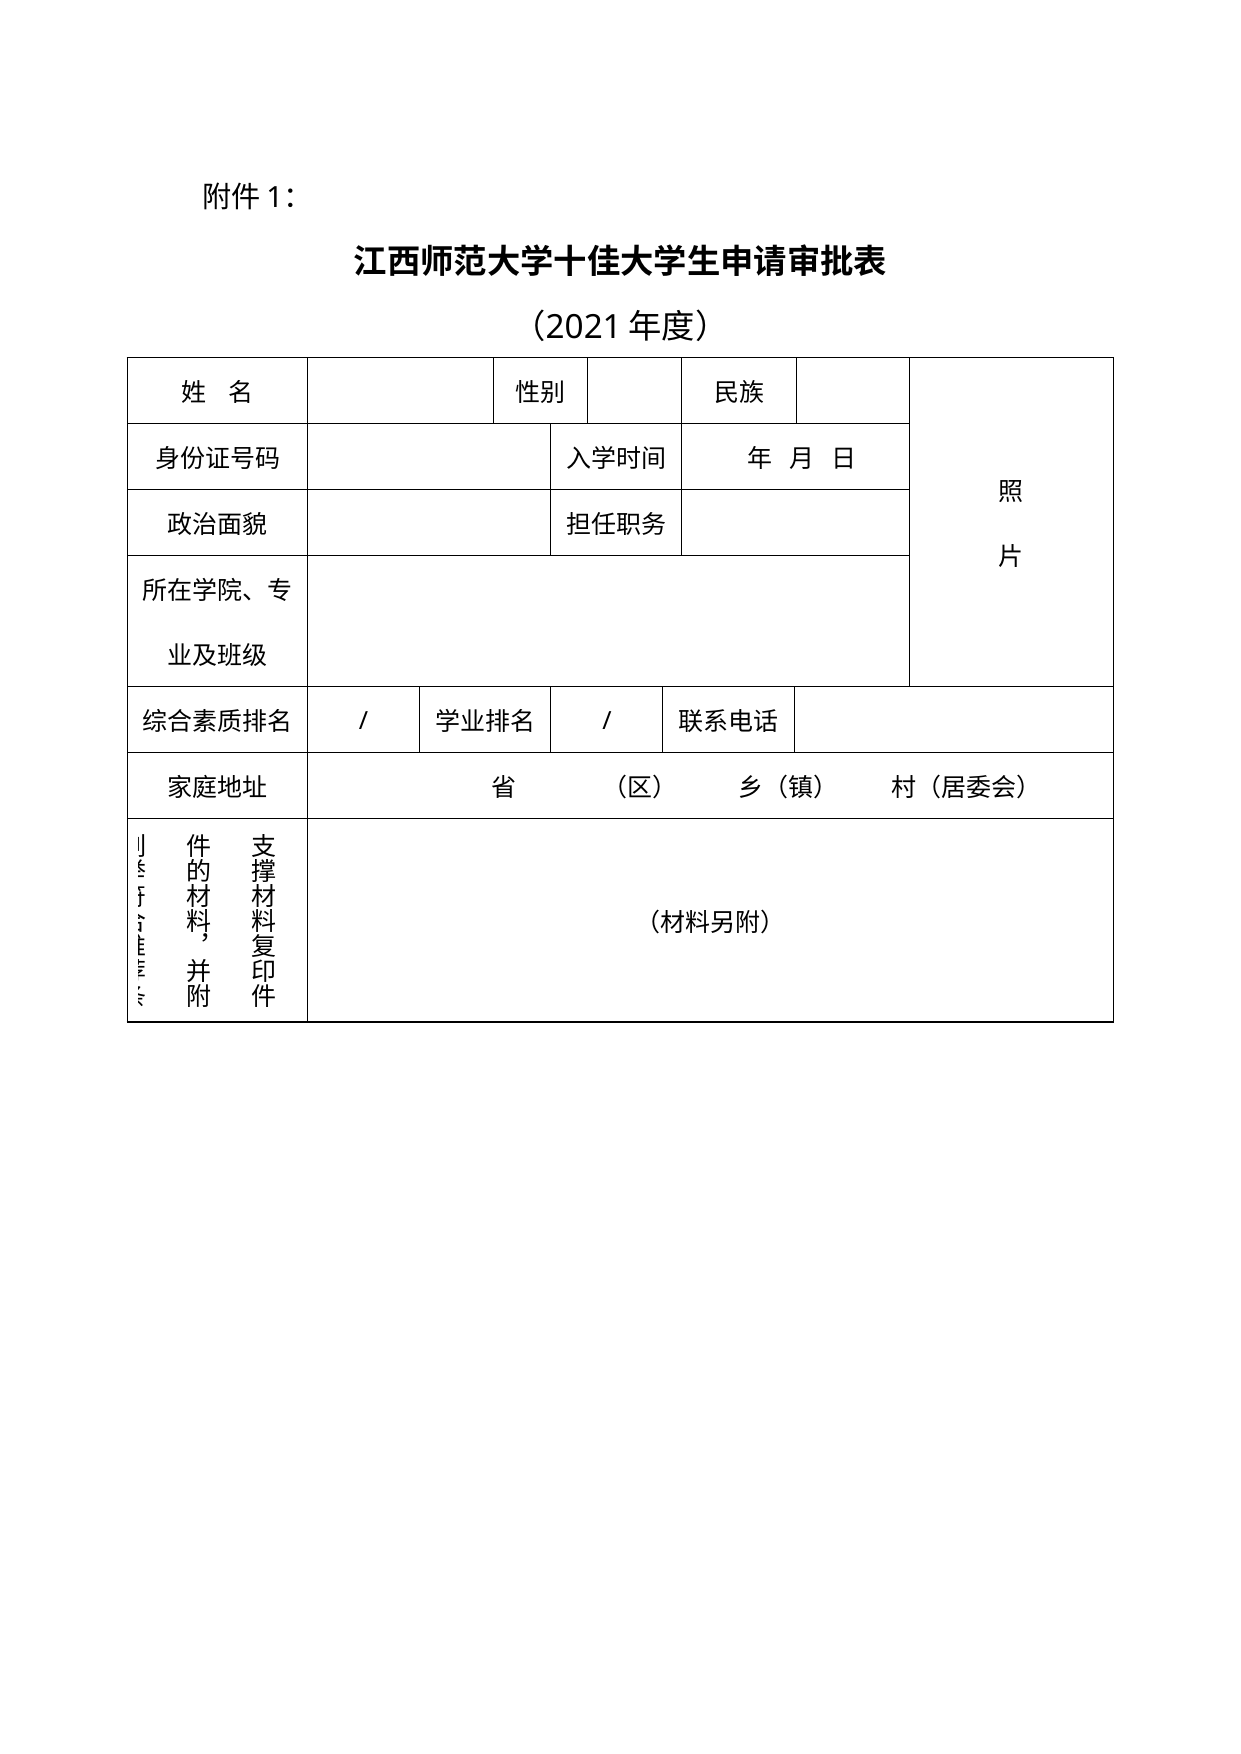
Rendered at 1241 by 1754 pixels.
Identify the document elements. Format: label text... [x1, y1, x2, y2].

table_cell 综合素质排名 [128, 687, 307, 752]
table_header [588, 358, 681, 423]
table_cell 学业排名 [420, 687, 550, 752]
table_header 姓 名 [128, 358, 307, 423]
text 附件1： [187, 162, 1038, 227]
table_cell 政治面貌 [128, 490, 307, 555]
table_cell [795, 687, 1113, 752]
table_cell [682, 490, 909, 555]
table_cell [308, 424, 550, 489]
table_cell 省 （区） 乡（镇） 村（居委会） [308, 753, 1113, 818]
table_header [797, 358, 909, 423]
table_cell （材料另附） [308, 819, 1113, 1021]
table_cell 身份证号码 [128, 424, 307, 489]
table_cell / [551, 687, 662, 752]
table_cell 联系电话 [663, 687, 794, 752]
table_cell / [308, 687, 419, 752]
table_cell [308, 490, 550, 555]
table_cell 入学时间 [551, 424, 681, 489]
text 江西师范大学十佳大学生申请审批表 [187, 227, 1053, 292]
table_cell [308, 556, 909, 686]
table_cell 所在学院、专业及班级 [128, 556, 307, 686]
table_cell 家庭地址 [128, 753, 307, 818]
table_cell 年 月 日 [682, 424, 909, 489]
table_cell 担任职务 [551, 490, 681, 555]
text （2021年度） [187, 292, 1053, 357]
table_cell 支撑材料复印件 件的材料，并附 列举符合推荐条 [128, 819, 307, 1021]
table_header 性别 [494, 358, 587, 423]
table_header 民族 [682, 358, 796, 423]
table_header [308, 358, 493, 423]
table_header 照 片 [910, 358, 1113, 686]
